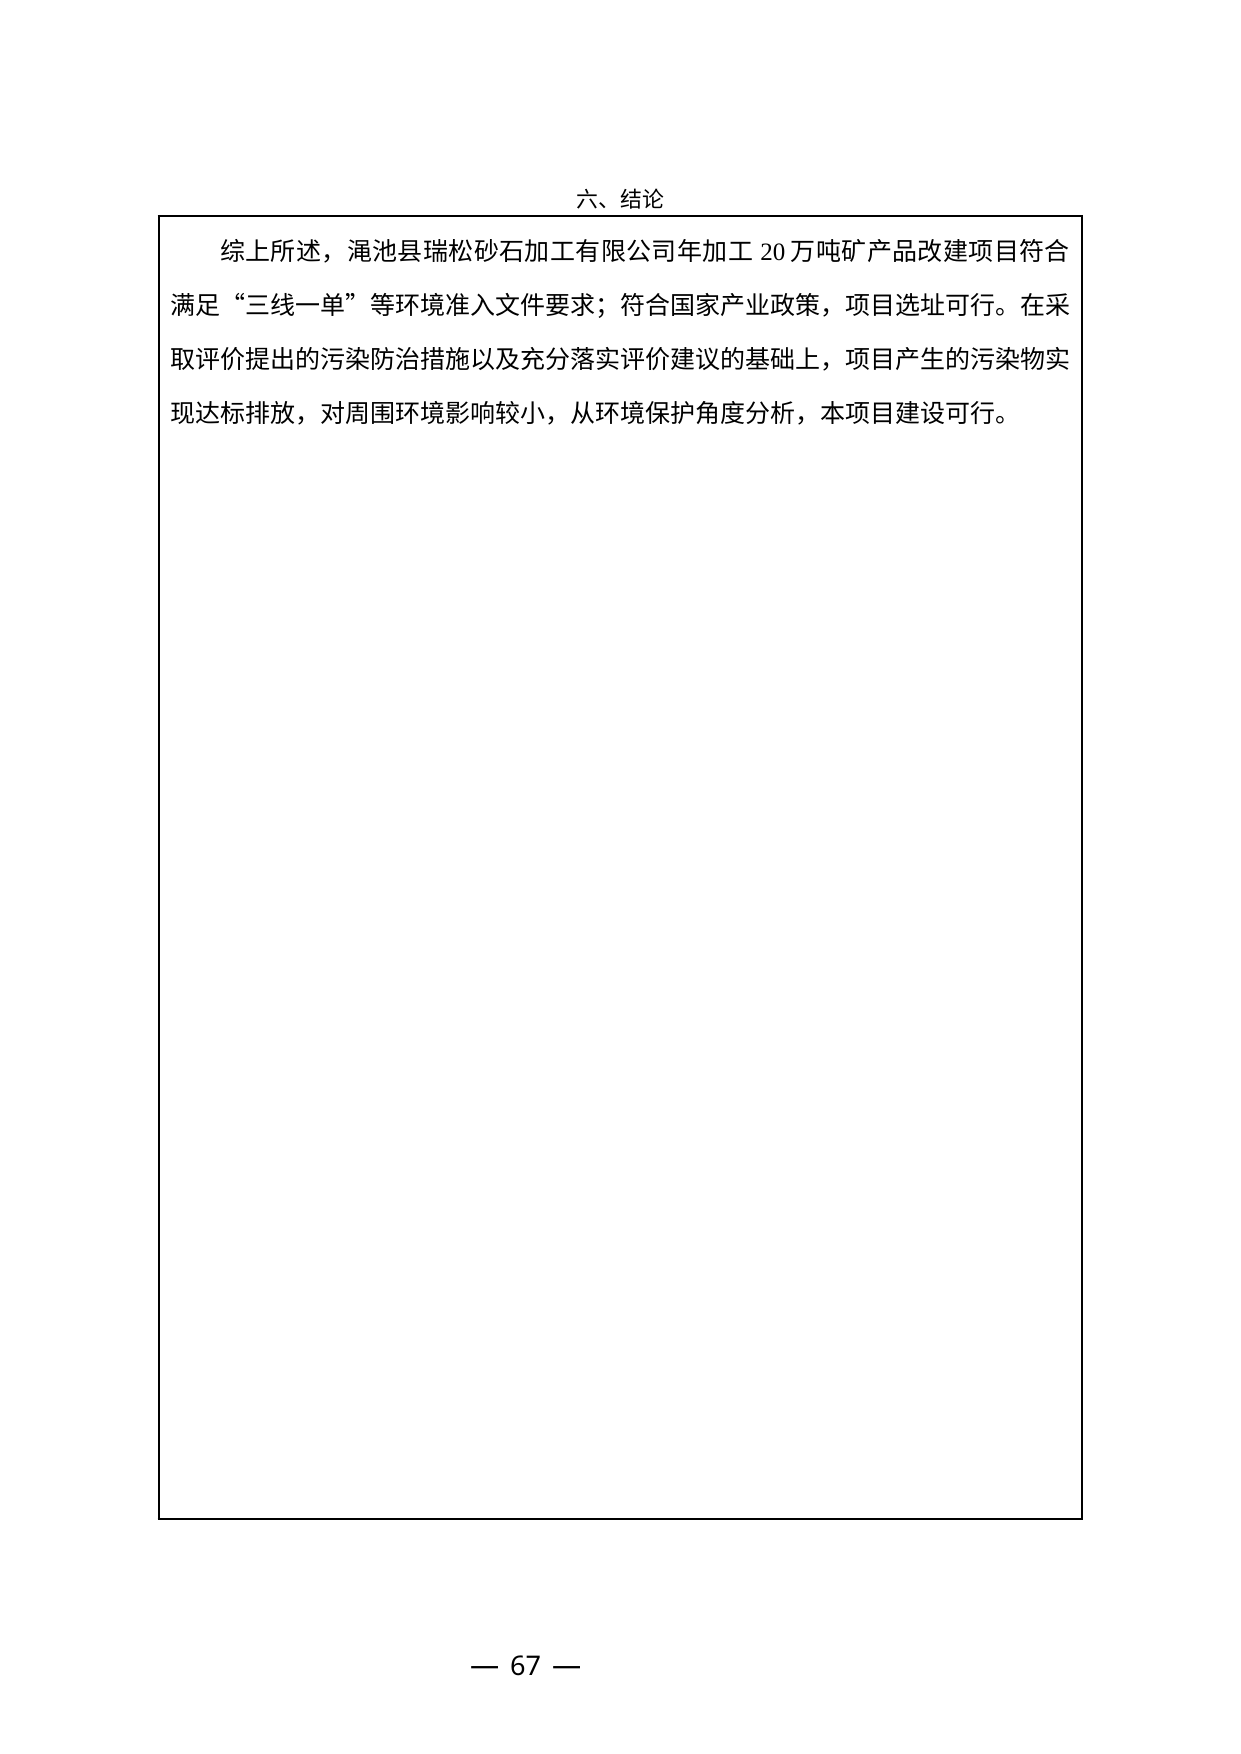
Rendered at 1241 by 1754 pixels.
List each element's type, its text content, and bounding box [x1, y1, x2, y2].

text 六、结论 [159, 177, 1081, 215]
table_header 综上所述，渑池县瑞松砂石加工有限公司年加工20万吨矿产品改建项目符合满足“三线一单”等环境准入文件要求；符合国家产业政策，项目选址可行。在采取评价提出的污染防治措施以及充分落实评价建议的基础上，项目产生的污染物实现达标排放，对周围环境影响较小，从环境保护角度分析，本项目建设可行。 [160, 217, 1081, 1517]
